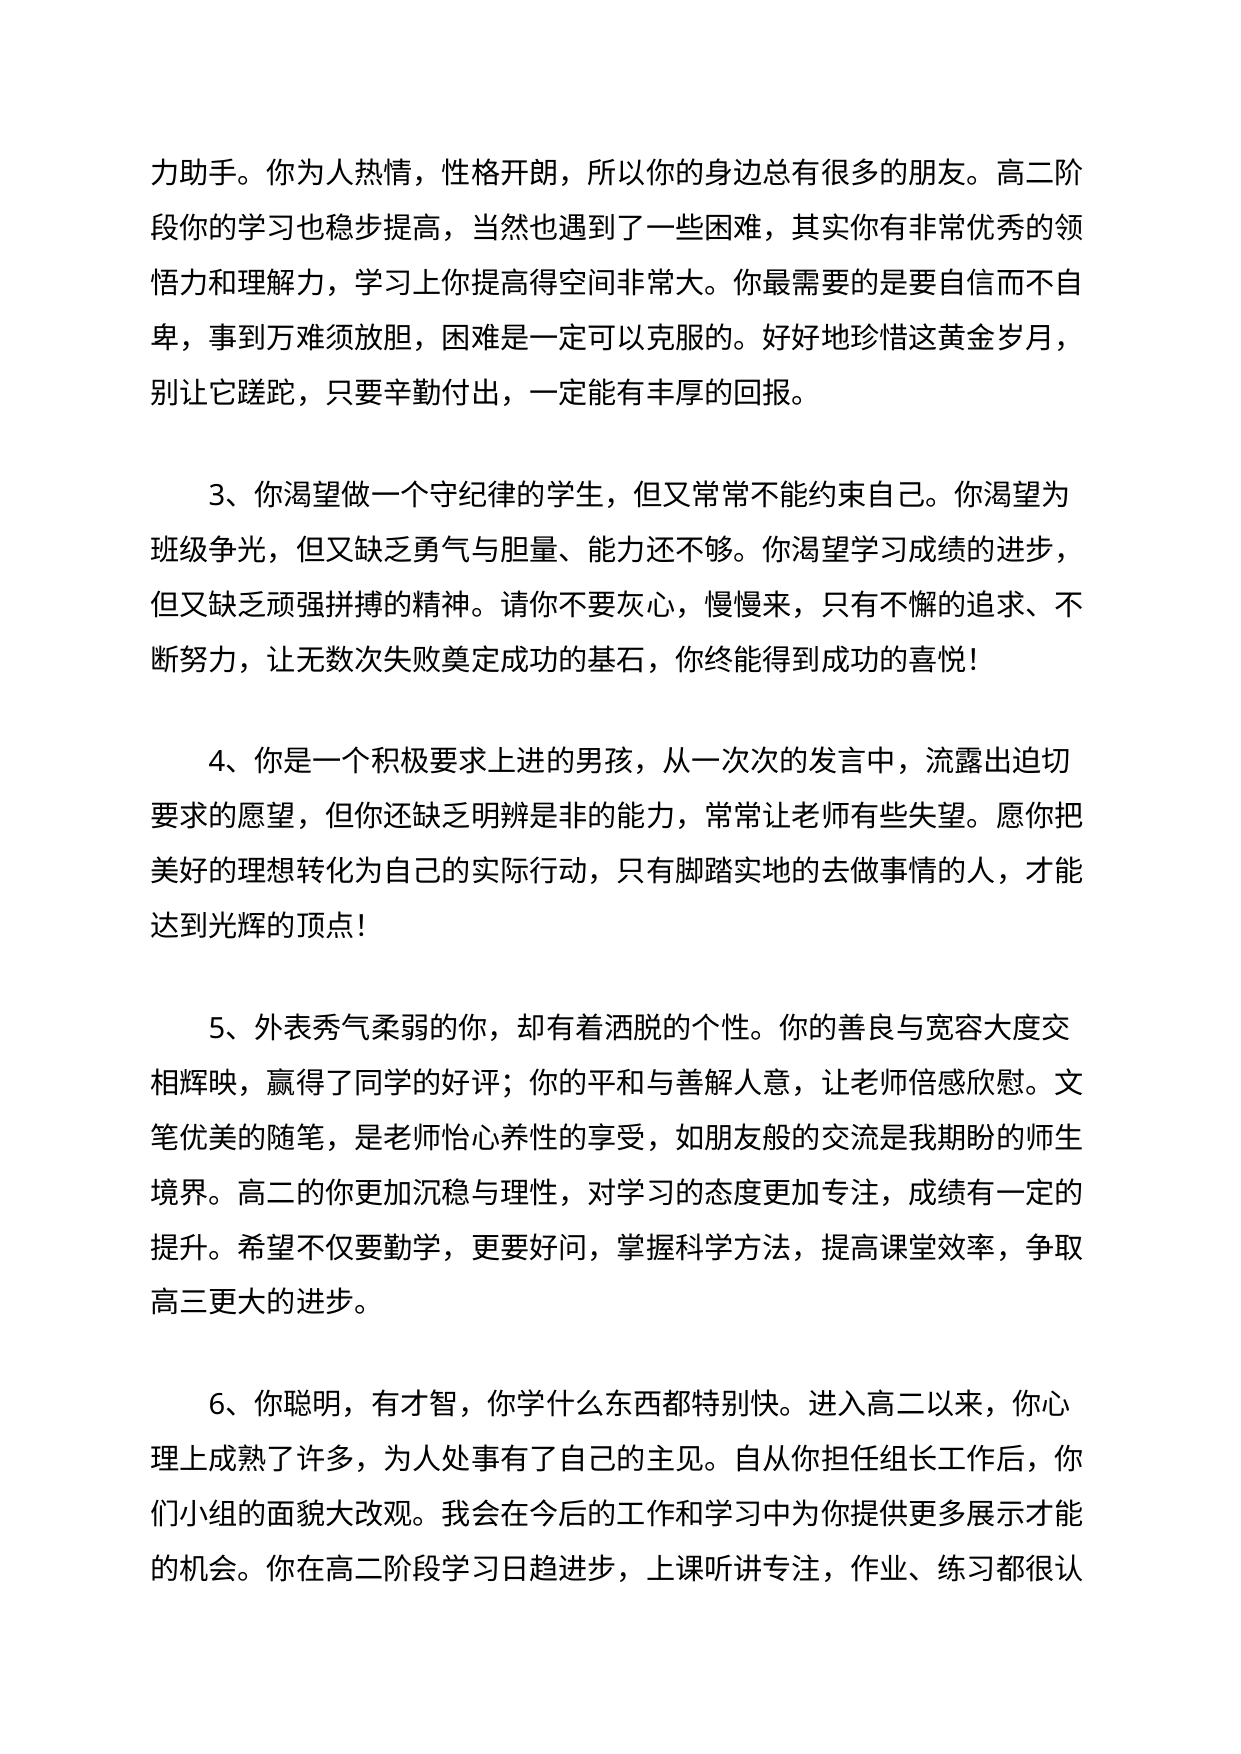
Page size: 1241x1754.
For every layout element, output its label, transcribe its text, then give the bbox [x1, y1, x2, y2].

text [150, 150, 1090, 412]
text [150, 1381, 1090, 1588]
text 5、外表秀气柔弱的你，却有着洒脱的个性。你的善良与宽容大度交相辉映，赢得了同学的好评；你的平和与善解人意，让老师倍感欣慰。文笔优美的随笔，是老师怡心养性的享受，如朋友般的交流是我期盼的师生境界。高二的你更加沉稳与理性，对学习的态度更加专注，成绩有一定的提升。希望不仅要勤学，更要好问，掌握科学方法，提高课堂效率，争取高三更大的进步。 [150, 1004, 1090, 1321]
text 3、你渴望做一个守纪律的学生，但又常常不能约束自己。你渴望为班级争光，但又缺乏勇气与胆量、能力还不够。你渴望学习成绩的进步，但又缺乏顽强拼搏的精神。请你不要灰心，慢慢来，只有不懈的追求、不断努力，让无数次失败奠定成功的基石，你终能得到成功的喜悦！ [150, 471, 1090, 678]
text 4、你是一个积极要求上进的男孩，从一次次的发言中，流露出迫切要求的愿望，但你还缺乏明辨是非的能力，常常让老师有些失望。愿你把美好的理想转化为自己的实际行动，只有脚踏实地的去做事情的人，才能达到光辉的顶点！ [150, 738, 1090, 945]
